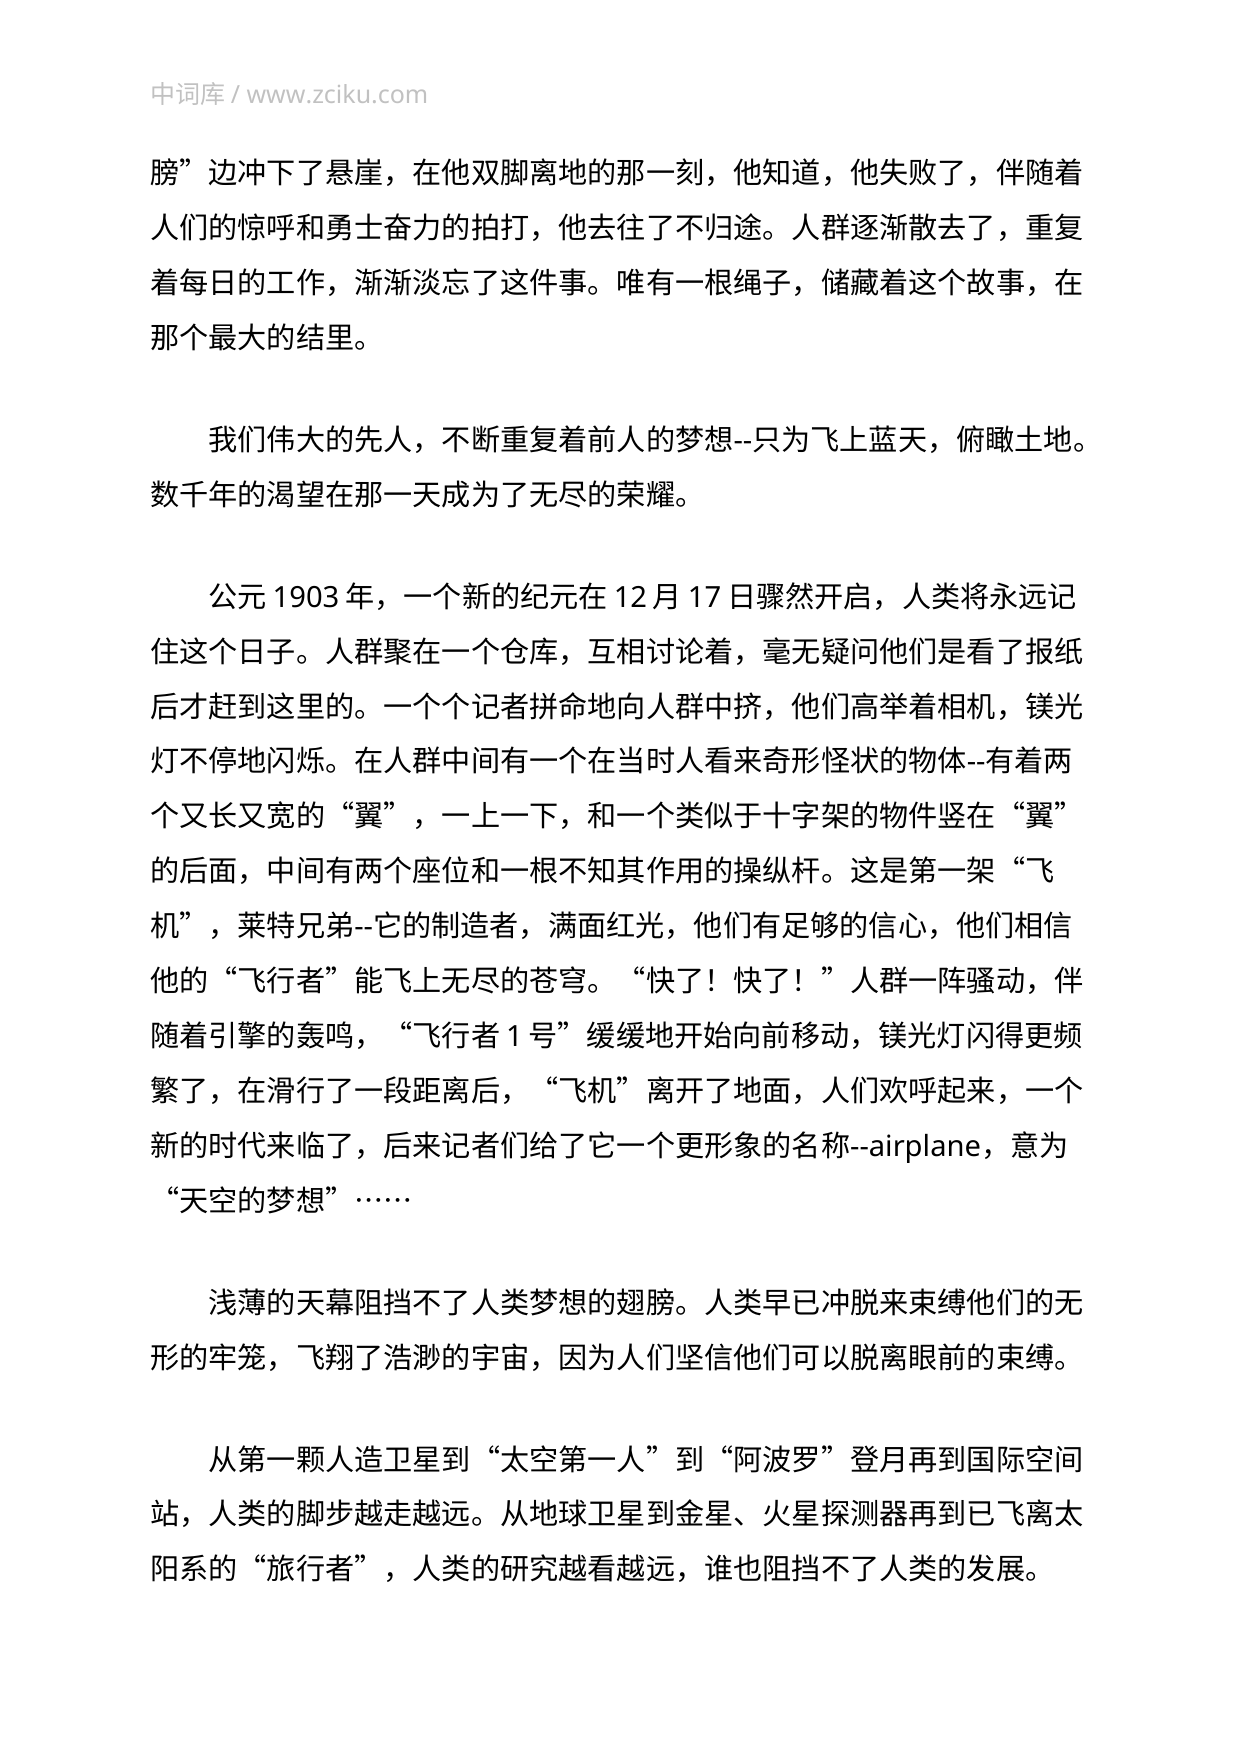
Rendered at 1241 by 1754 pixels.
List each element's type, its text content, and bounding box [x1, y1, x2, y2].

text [150, 150, 1090, 357]
text 我们伟大的先人，不断重复着前人的梦想--只为飞上蓝天，俯瞰土地。数千年的渴望在那一天成为了无尽的荣耀。 [150, 416, 1090, 514]
text 浅薄的天幕阻挡不了人类梦想的翅膀。人类早已冲脱来束缚他们的无形的牢笼，飞翔了浩渺的宇宙，因为人们坚信他们可以脱离眼前的束缚。 [150, 1279, 1090, 1377]
text 公元1903年，一个新的纪元在12月17日骤然开启，人类将永远记住这个日子。人群聚在一个仓库，互相讨论着，毫无疑问他们是看了报纸后才赶到这里的。一个个记者拼命地向人群中挤，他们高举着相机，镁光灯不停地闪烁。在人群中间有一个在当时人看来奇形怪状的物体--有着两个又长又宽的“翼”，一上一下，和一个类似于十字架的物件竖在“翼”的后面，中间有两个座位和一根不知其作用的操纵杆。这是第一架“飞机”，莱特兄弟--它的制造者，满面红光，他们有足够的信心，他们相信他的“飞行者”能飞上无尽的苍穹。“快了！快了！”人群一阵骚动，伴随着引擎的轰鸣，“飞行者1号”缓缓地开始向前移动，镁光灯闪得更频繁了，在滑行了一段距离后，“飞机”离开了地面，人们欢呼起来，一个新的时代来临了，后来记者们给了它一个更形象的名称--airplane，意为“天空的梦想”…… [150, 573, 1090, 1220]
text 从第一颗人造卫星到“太空第一人”到“阿波罗”登月再到国际空间站，人类的脚步越走越远。从地球卫星到金星、火星探测器再到已飞离太阳系的“旅行者”，人类的研究越看越远，谁也阻挡不了人类的发展。 [150, 1436, 1090, 1588]
